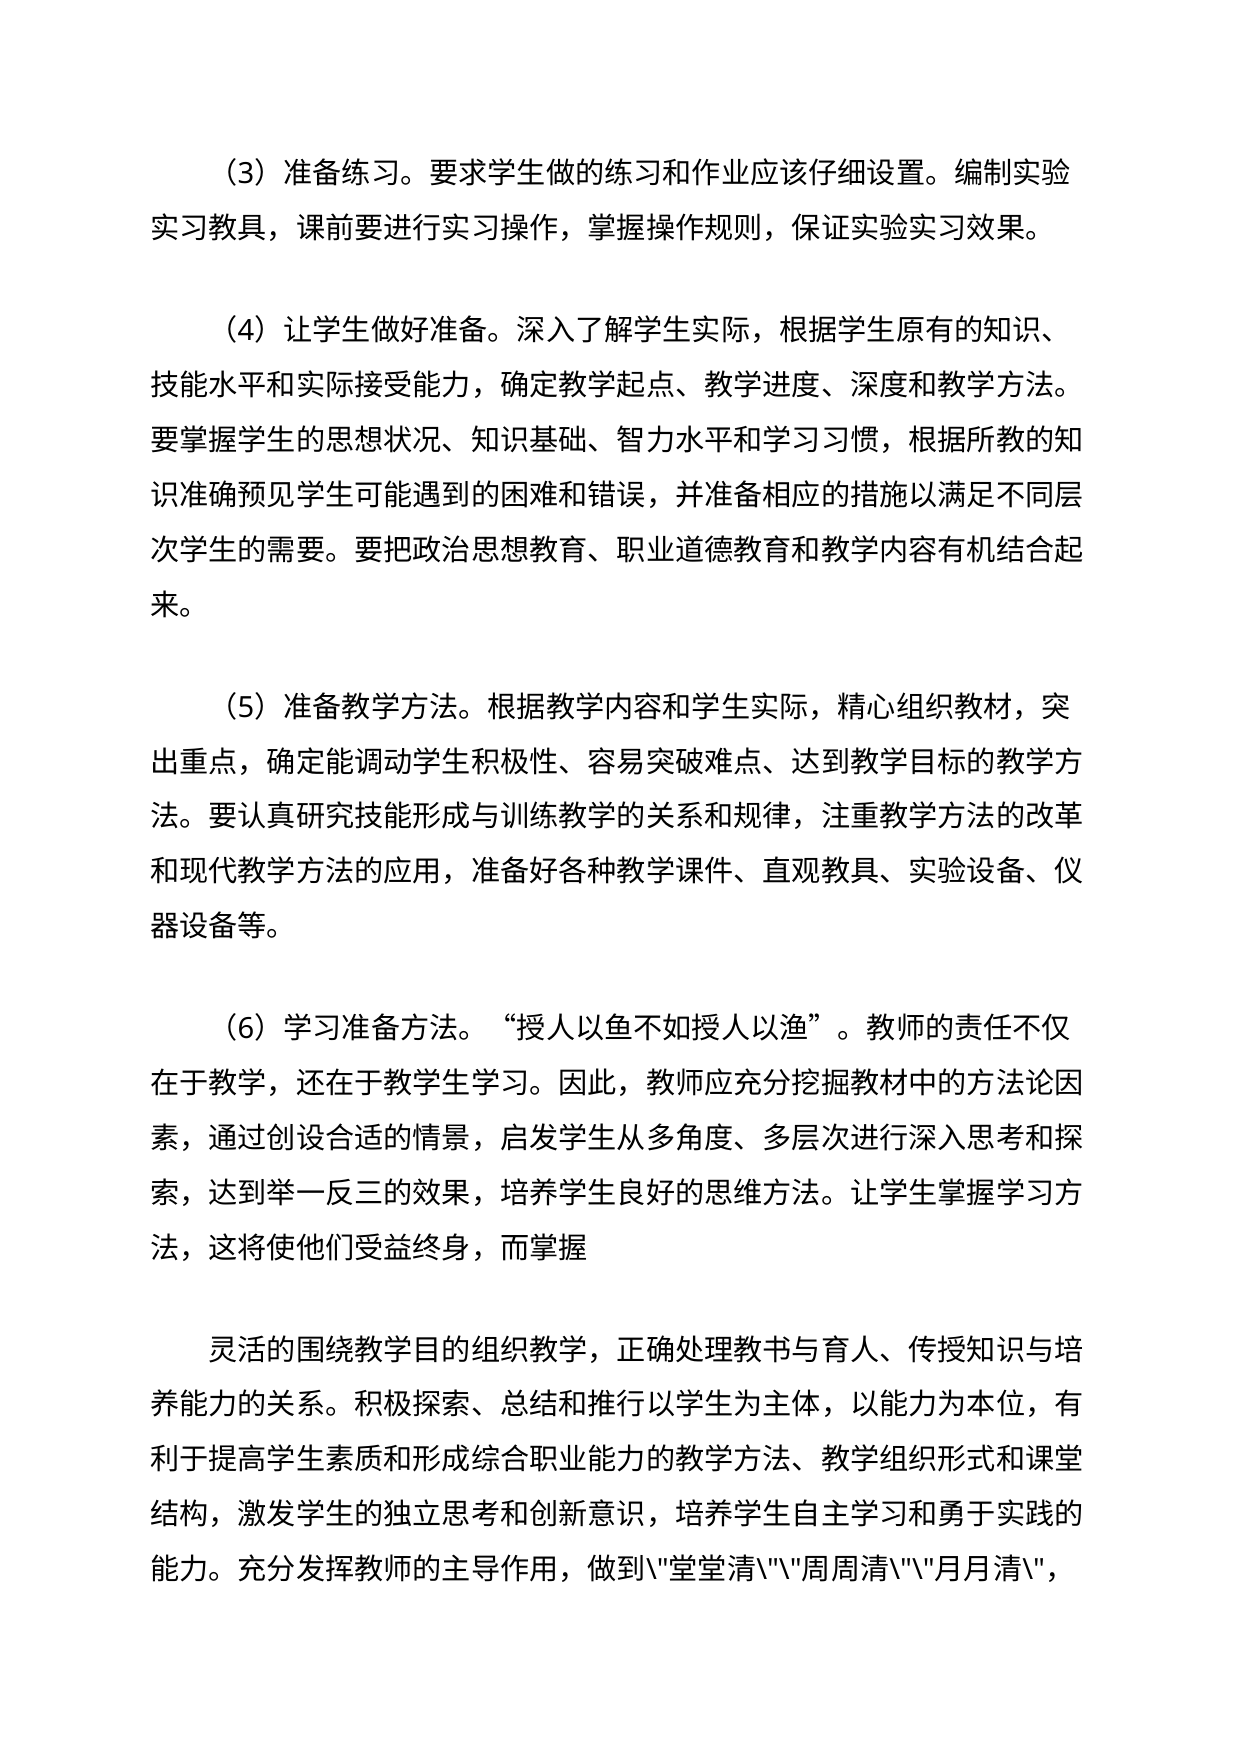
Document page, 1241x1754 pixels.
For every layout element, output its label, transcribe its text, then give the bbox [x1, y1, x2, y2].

text （6）学习准备方法。“授人以鱼不如授人以渔”。教师的责任不仅在于教学，还在于教学生学习。因此，教师应充分挖掘教材中的方法论因素，通过创设合适的情景，启发学生从多角度、多层次进行深入思考和探索，达到举一反三的效果，培养学生良好的思维方法。让学生掌握学习方法，这将使他们受益终身，而掌握 [150, 1004, 1090, 1267]
text （4）让学生做好准备。深入了解学生实际，根据学生原有的知识、技能水平和实际接受能力，确定教学起点、教学进度、深度和教学方法。要掌握学生的思想状况、知识基础、智力水平和学习习惯，根据所教的知识准确预见学生可能遇到的困难和错误，并准备相应的措施以满足不同层次学生的需要。要把政治思想教育、职业道德教育和教学内容有机结合起来。 [150, 307, 1090, 624]
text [150, 1326, 1090, 1588]
text （5）准备教学方法。根据教学内容和学生实际，精心组织教材，突出重点，确定能调动学生积极性、容易突破难点、达到教学目标的教学方法。要认真研究技能形成与训练教学的关系和规律，注重教学方法的改革和现代教学方法的应用，准备好各种教学课件、直观教具、实验设备、仪器设备等。 [150, 683, 1090, 945]
text （3）准备练习。要求学生做的练习和作业应该仔细设置。编制实验实习教具，课前要进行实习操作，掌握操作规则，保证实验实习效果。 [150, 150, 1090, 247]
